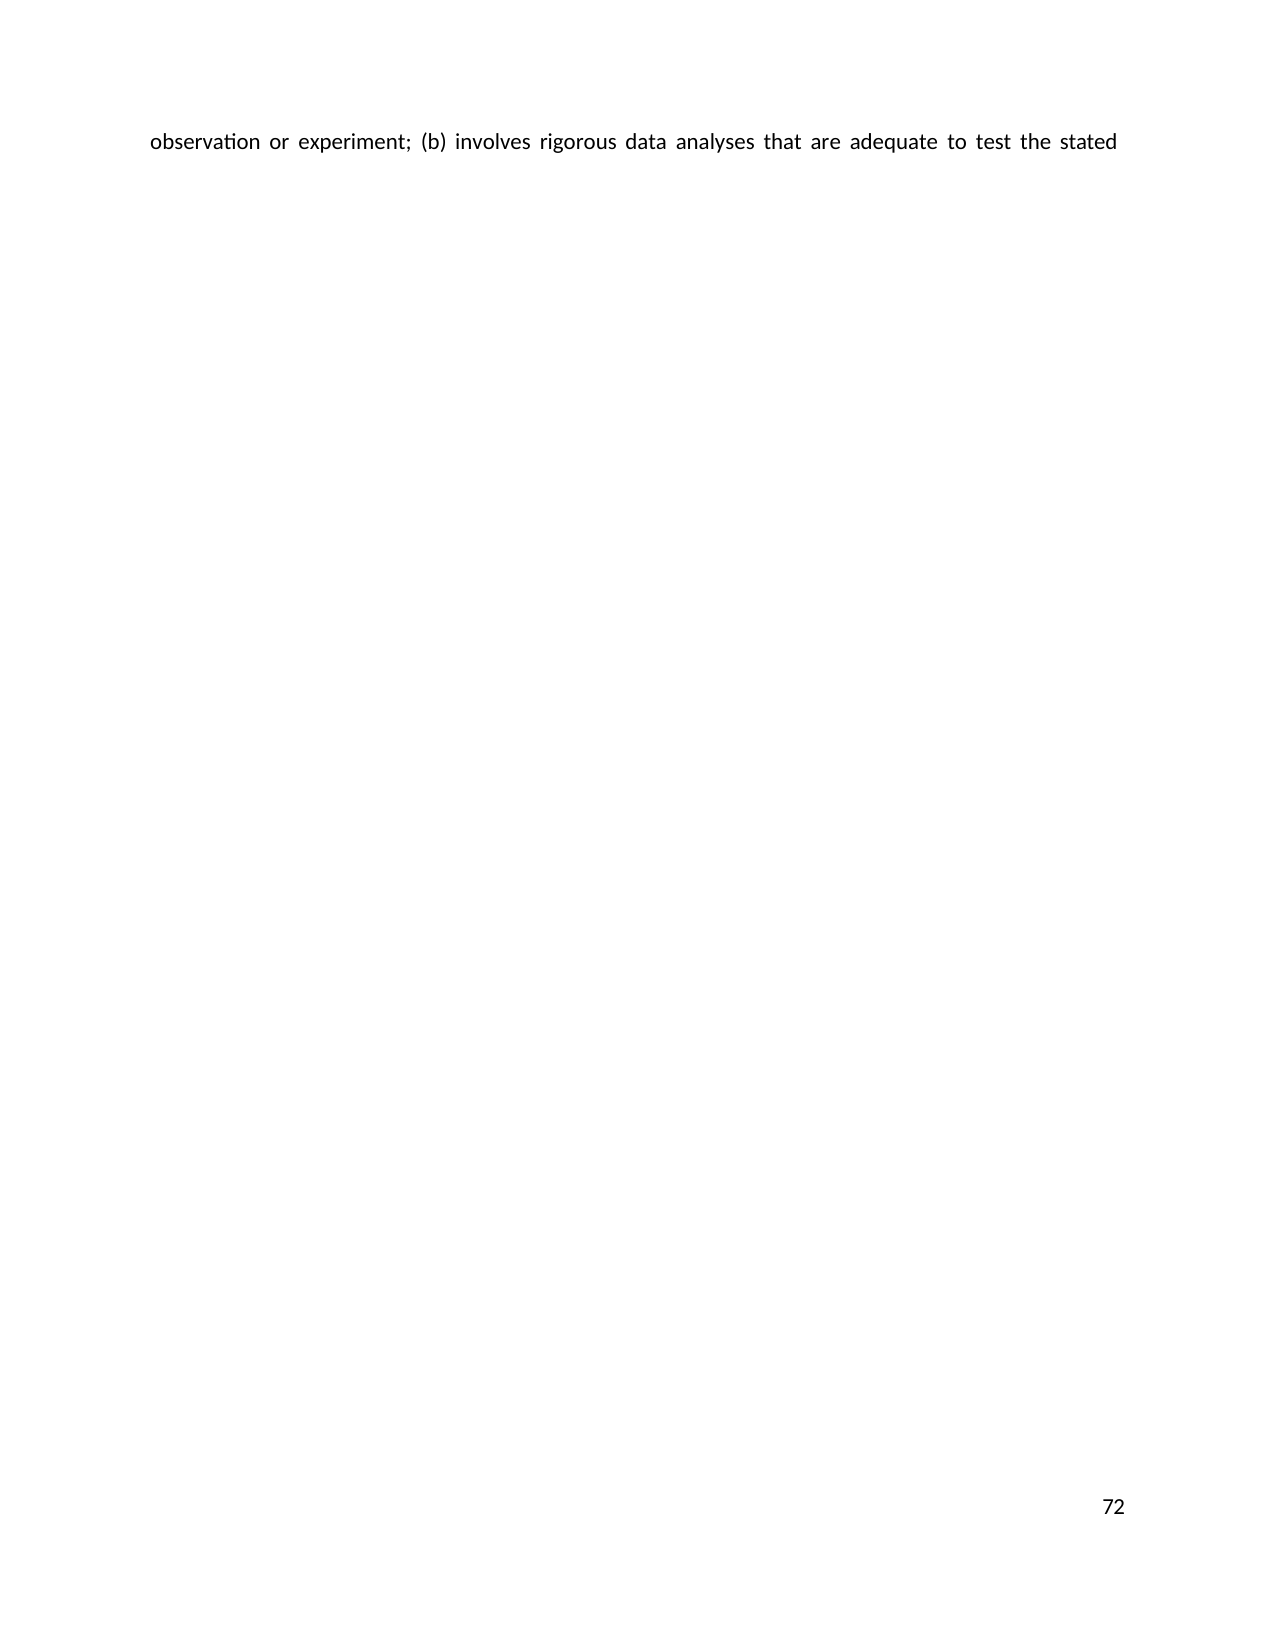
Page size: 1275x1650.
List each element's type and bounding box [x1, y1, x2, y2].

text [150, 127, 1126, 155]
